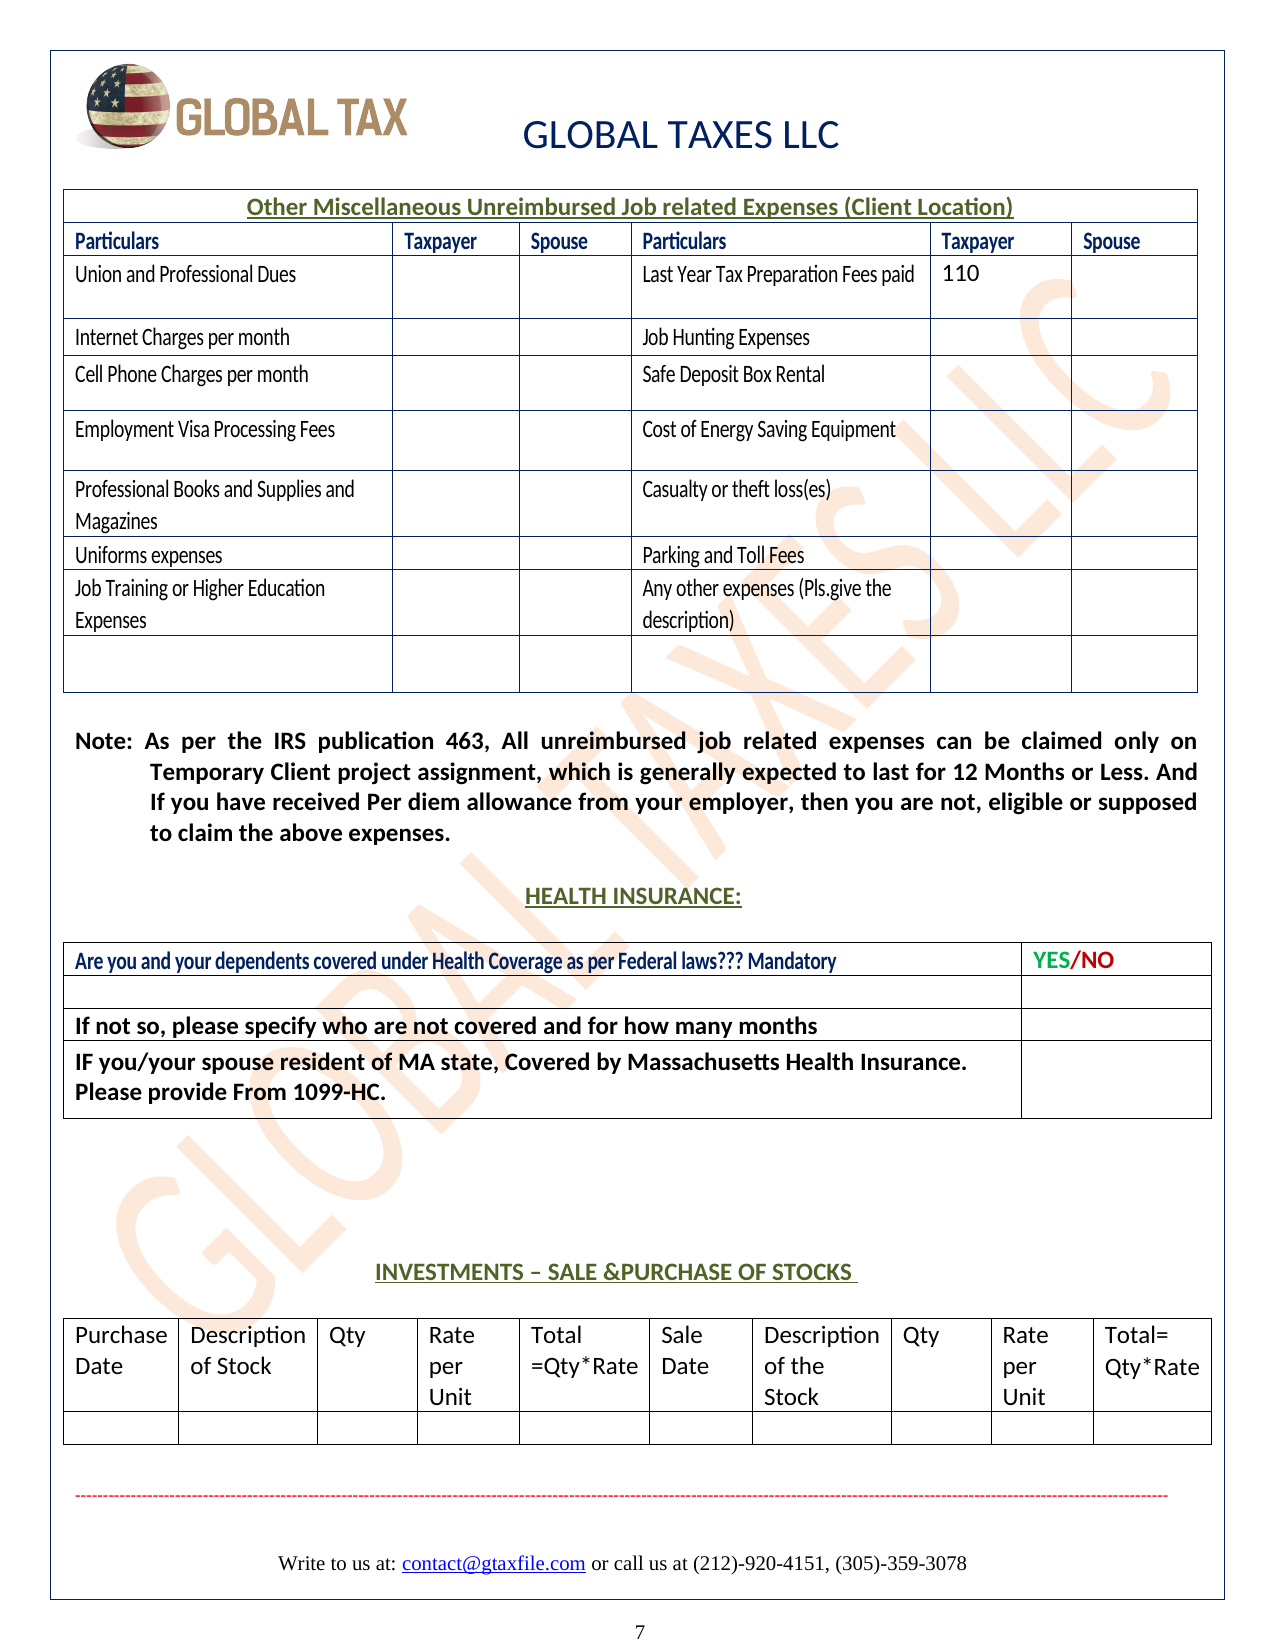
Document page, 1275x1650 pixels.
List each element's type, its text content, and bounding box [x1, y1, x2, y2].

table_cell Job Training or Higher Education Expenses [64, 570, 392, 635]
table_cell [393, 411, 519, 470]
table_cell Internet Charges per month [64, 319, 392, 355]
table_cell [1072, 471, 1197, 536]
table_cell [1072, 319, 1197, 355]
table_cell [520, 537, 631, 569]
table_cell [892, 1412, 991, 1444]
table_cell [393, 636, 519, 692]
table_header Sale Date [650, 1319, 752, 1411]
table_cell [1022, 1041, 1211, 1118]
table_cell [1072, 570, 1197, 635]
table_cell Particulars [64, 223, 392, 255]
table_cell Parking and Toll Fees [632, 537, 930, 569]
table_header Qty [318, 1319, 417, 1411]
table_cell [931, 411, 1071, 470]
table_cell [520, 356, 631, 409]
table_header Are you and your dependents covered under Health Coverage as per Federal laws??? Mandatory [64, 943, 1021, 975]
table_cell [520, 319, 631, 355]
table_cell [753, 1412, 891, 1444]
table_cell Safe Deposit Box Rental [632, 356, 930, 409]
table_cell [632, 636, 930, 692]
table_cell [393, 256, 519, 318]
table_cell [1072, 636, 1197, 692]
table_cell Particulars [632, 223, 930, 255]
table_cell [520, 1412, 649, 1444]
table_cell [992, 1412, 1093, 1444]
table_cell [1072, 356, 1197, 409]
table_cell [931, 570, 1071, 635]
table_header Rate per Unit [992, 1319, 1093, 1411]
table_cell Cost of Energy Saving Equipment [632, 411, 930, 470]
table_cell [1022, 976, 1211, 1008]
table_header Total= Qty*Rate [1094, 1319, 1211, 1411]
table_cell IF you/your spouse resident of MA state, Covered by Massachusetts Health Insurance. Please provide From 1099-HC. [64, 1041, 1021, 1118]
table_cell [931, 537, 1071, 569]
table_header Other Miscellaneous Unreimbursed Job related Expenses (Client Location) [64, 190, 1197, 222]
text HEALTH INSURANCE: [450, 880, 1200, 910]
table_header YES/NO [1022, 943, 1211, 975]
table_cell [520, 411, 631, 470]
table_cell [64, 1412, 178, 1444]
table_cell 110 [931, 256, 1071, 318]
table_cell [520, 570, 631, 635]
table_cell Job Hunting Expenses [632, 319, 930, 355]
table_cell [393, 319, 519, 355]
table_cell [318, 1412, 417, 1444]
table_header Total =Qty*Rate [520, 1319, 649, 1411]
table_cell [64, 636, 392, 692]
table_cell [931, 636, 1071, 692]
table_cell Cell Phone Charges per month [64, 356, 392, 409]
table_cell [1022, 1009, 1211, 1040]
table_cell If not so, please specify who are not covered and for how many months [64, 1009, 1021, 1040]
table_cell [393, 537, 519, 569]
table_cell Uniforms expenses [64, 537, 392, 569]
table_header Description of Stock [179, 1319, 317, 1411]
table_cell Employment Visa Processing Fees [64, 411, 392, 470]
table_cell Taxpayer [931, 223, 1071, 255]
text INVESTMENTS – SALE &PURCHASE OF STOCKS [300, 1256, 1200, 1286]
table_header Purchase Date [64, 1319, 178, 1411]
table_cell [931, 319, 1071, 355]
table_cell [393, 356, 519, 409]
table_header Qty [892, 1319, 991, 1411]
text Note: As per the IRS publication 463, All unreimbursed job related expenses can be claimed only on Temporary Client project assignment, which is generally expected to last for 12 Months or Less. And If you have received Per diem allowance from your employer, then you are not, eligible or supposed to claim the above expenses. [75, 725, 1200, 847]
table_cell [64, 976, 1021, 1008]
table_cell [931, 471, 1071, 536]
table_cell [520, 636, 631, 692]
table_cell [931, 356, 1071, 409]
table_cell [650, 1412, 752, 1444]
table_cell [418, 1412, 519, 1444]
table_cell [393, 471, 519, 536]
table_cell Casualty or theft loss(es) [632, 471, 930, 536]
table_cell [520, 256, 631, 318]
table_cell Professional Books and Supplies and Magazines [64, 471, 392, 536]
table_cell Union and Professional Dues [64, 256, 392, 318]
table_cell [1072, 411, 1197, 470]
picture [75, 63, 408, 149]
table_cell [520, 471, 631, 536]
table_cell [393, 570, 519, 635]
table_cell Taxpayer [393, 223, 519, 255]
table_cell Any other expenses (Pls.give the description) [632, 570, 930, 635]
table_cell [1072, 256, 1197, 318]
table_cell [1094, 1412, 1211, 1444]
table_cell [179, 1412, 317, 1444]
table_cell [1072, 537, 1197, 569]
table_header Description of the Stock [753, 1319, 891, 1411]
table_cell Spouse [520, 223, 631, 255]
table_header Rate per Unit [418, 1319, 519, 1411]
table_cell Spouse [1072, 223, 1197, 255]
table_cell Last Year Tax Preparation Fees paid [632, 256, 930, 318]
